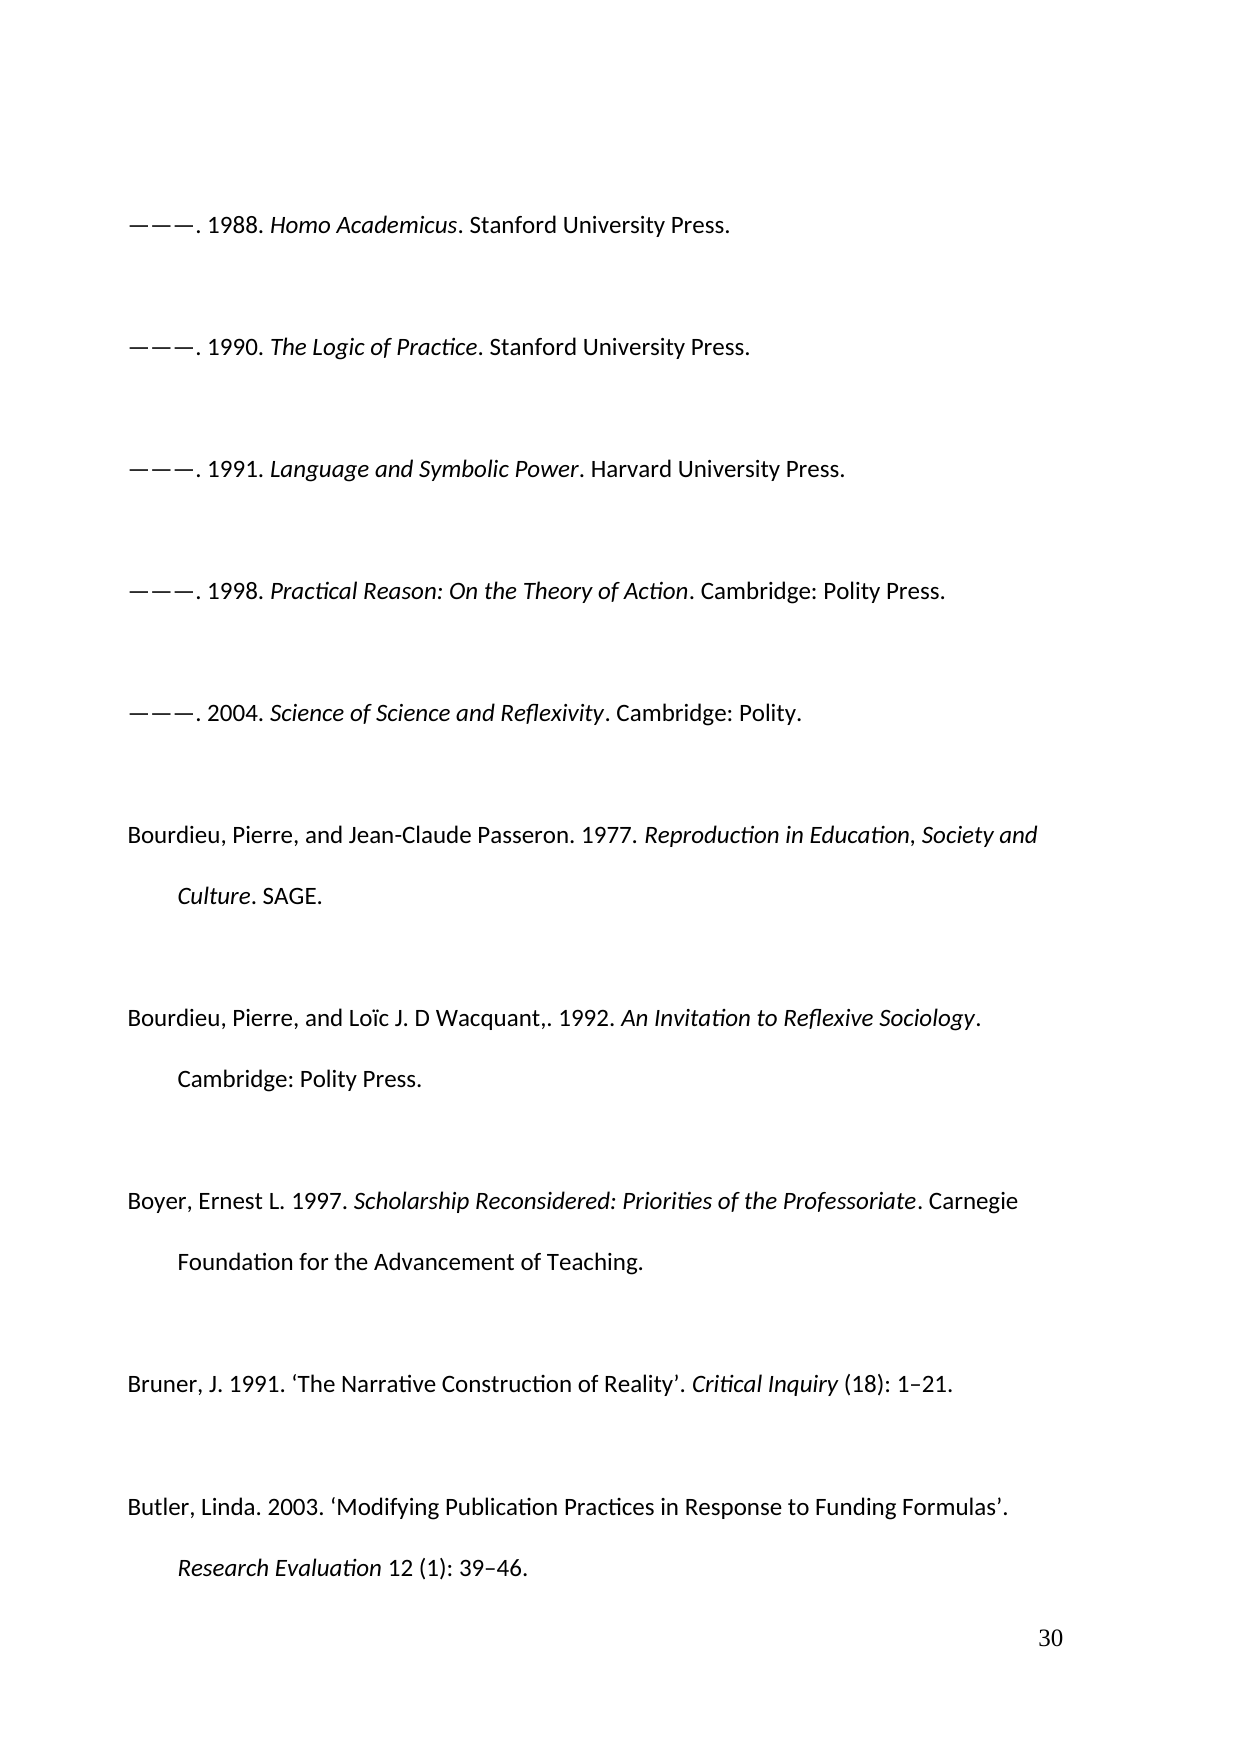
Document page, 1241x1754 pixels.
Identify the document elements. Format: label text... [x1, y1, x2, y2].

text ———. 1991. Language and Symbolic Power. Harvard University Press. [127, 453, 1063, 483]
text Bruner, J. 1991. ‘The Narrative Construction of Reality’. Critical Inquiry (18): 1–21. [127, 1368, 1063, 1399]
text ———. 1998. Practical Reason: On the Theory of Action. Cambridge: Polity Press. [127, 575, 1063, 606]
text ———. 1988. Homo Academicus. Stanford University Press. [127, 209, 1063, 239]
text Bourdieu, Pierre, and Jean-Claude Passeron. 1977. Reproduction in Education, Society and Culture. SAGE. [127, 819, 1063, 911]
text Bourdieu, Pierre, and Loïc J. D Wacquant,. 1992. An Invitation to Reflexive Sociology. Cambridge: Polity Press. [127, 1002, 1063, 1094]
text ———. 2004. Science of Science and Reflexivity. Cambridge: Polity. [127, 697, 1063, 728]
text Boyer, Ernest L. 1997. Scholarship Reconsidered: Priorities of the Professoriate. Carnegie Foundation for the Advancement of Teaching. [127, 1185, 1063, 1277]
text Butler, Linda. 2003. ‘Modifying Publication Practices in Response to Funding Formulas’. Research Evaluation 12 (1): 39–46. [127, 1491, 1063, 1582]
text ———. 1990. The Logic of Practice. Stanford University Press. [127, 331, 1063, 361]
